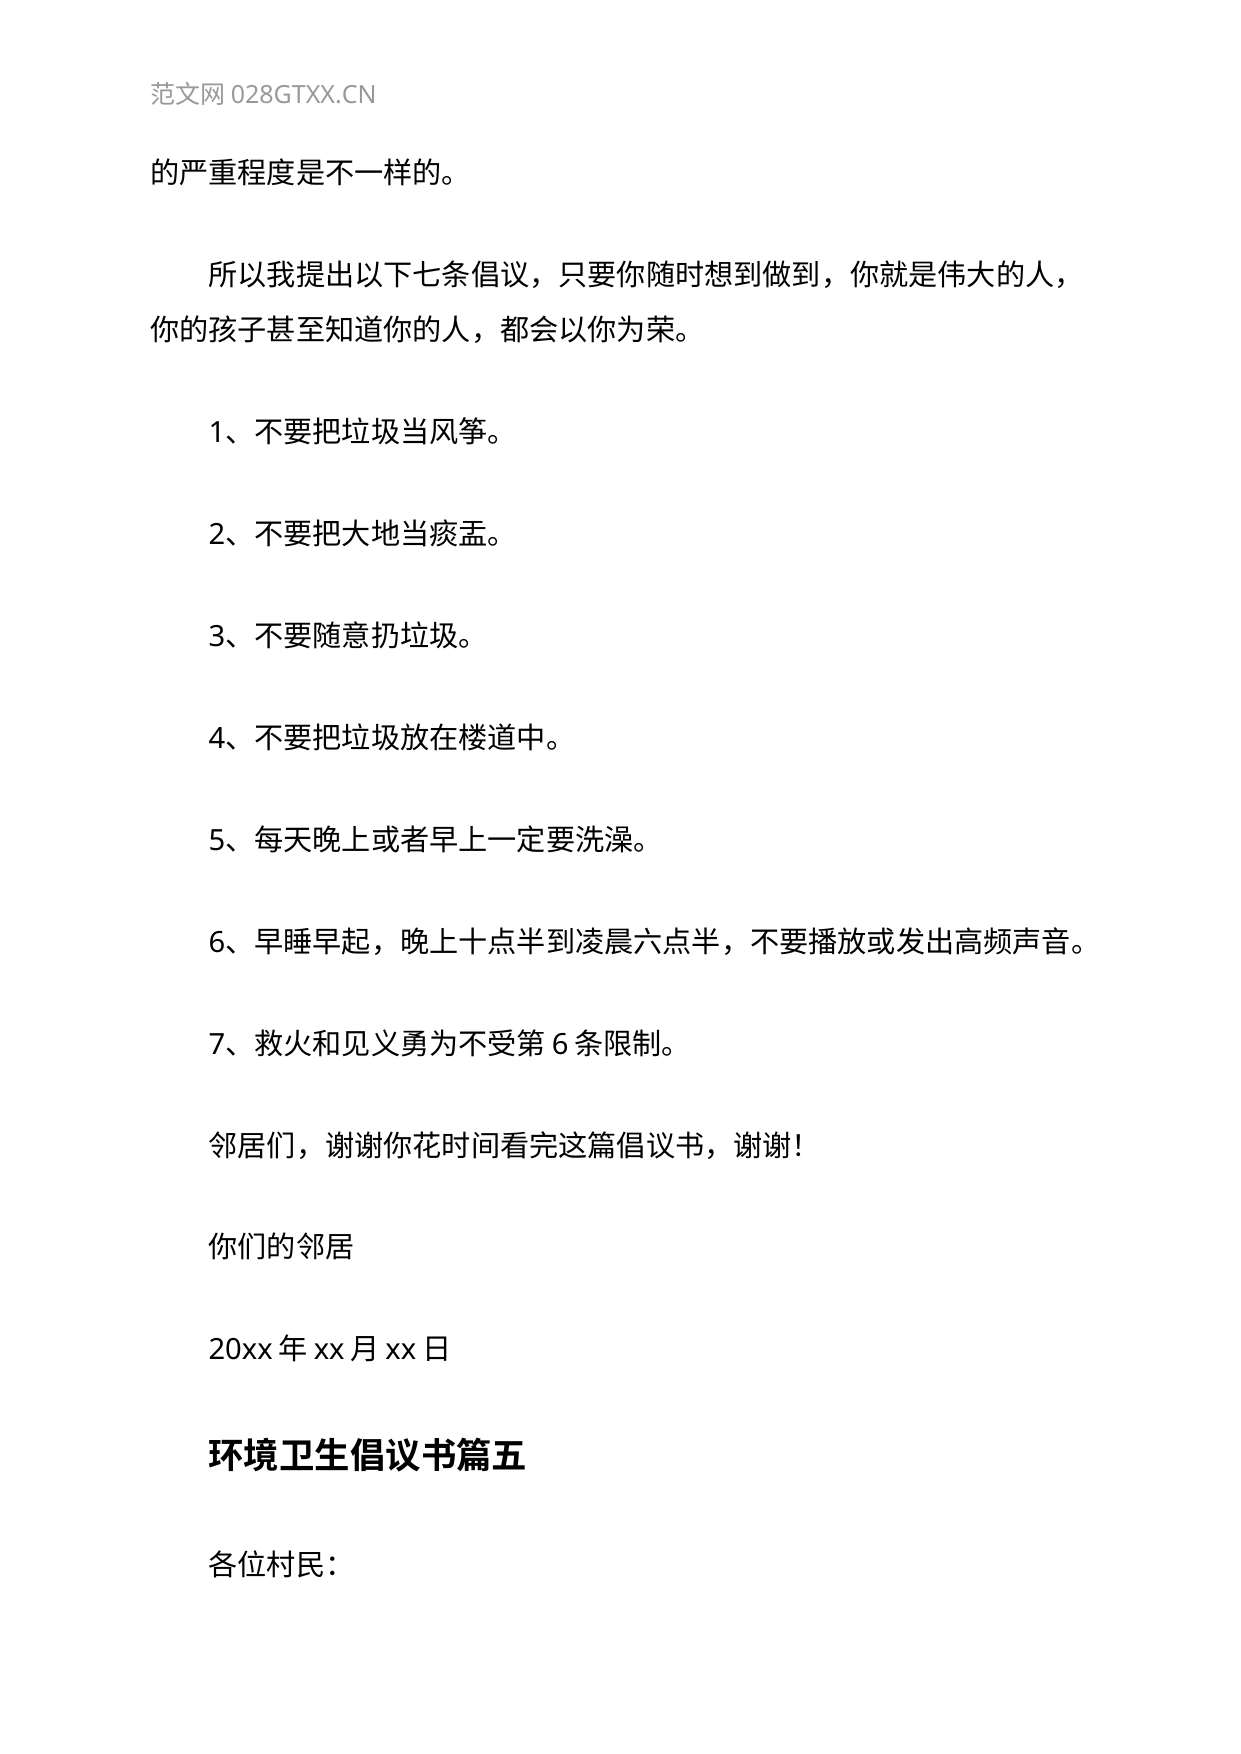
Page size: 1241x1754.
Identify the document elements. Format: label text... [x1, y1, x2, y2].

text 3、不要随意扔垃圾。 [150, 612, 1090, 655]
text 20xx年xx月xx日 [150, 1326, 1090, 1368]
text 5、每天晚上或者早上一定要洗澡。 [150, 816, 1090, 859]
text 环境卫生倡议书篇五 [150, 1428, 1090, 1479]
text 6、早睡早起，晚上十点半到凌晨六点半，不要播放或发出高频声音。 [150, 918, 1090, 961]
text 2、不要把大地当痰盂。 [150, 510, 1090, 553]
text 4、不要把垃圾放在楼道中。 [150, 714, 1090, 757]
text 邻居们，谢谢你花时间看完这篇倡议书，谢谢！ [150, 1122, 1090, 1164]
text 各位村民： [150, 1541, 1090, 1583]
text 你们的邻居 [150, 1224, 1090, 1266]
text 所以我提出以下七条倡议，只要你随时想到做到，你就是伟大的人，你的孩子甚至知道你的人，都会以你为荣。 [150, 252, 1090, 349]
text 1、不要把垃圾当风筝。 [150, 408, 1090, 451]
text 7、救火和见义勇为不受第6条限制。 [150, 1020, 1090, 1063]
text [150, 150, 1090, 192]
